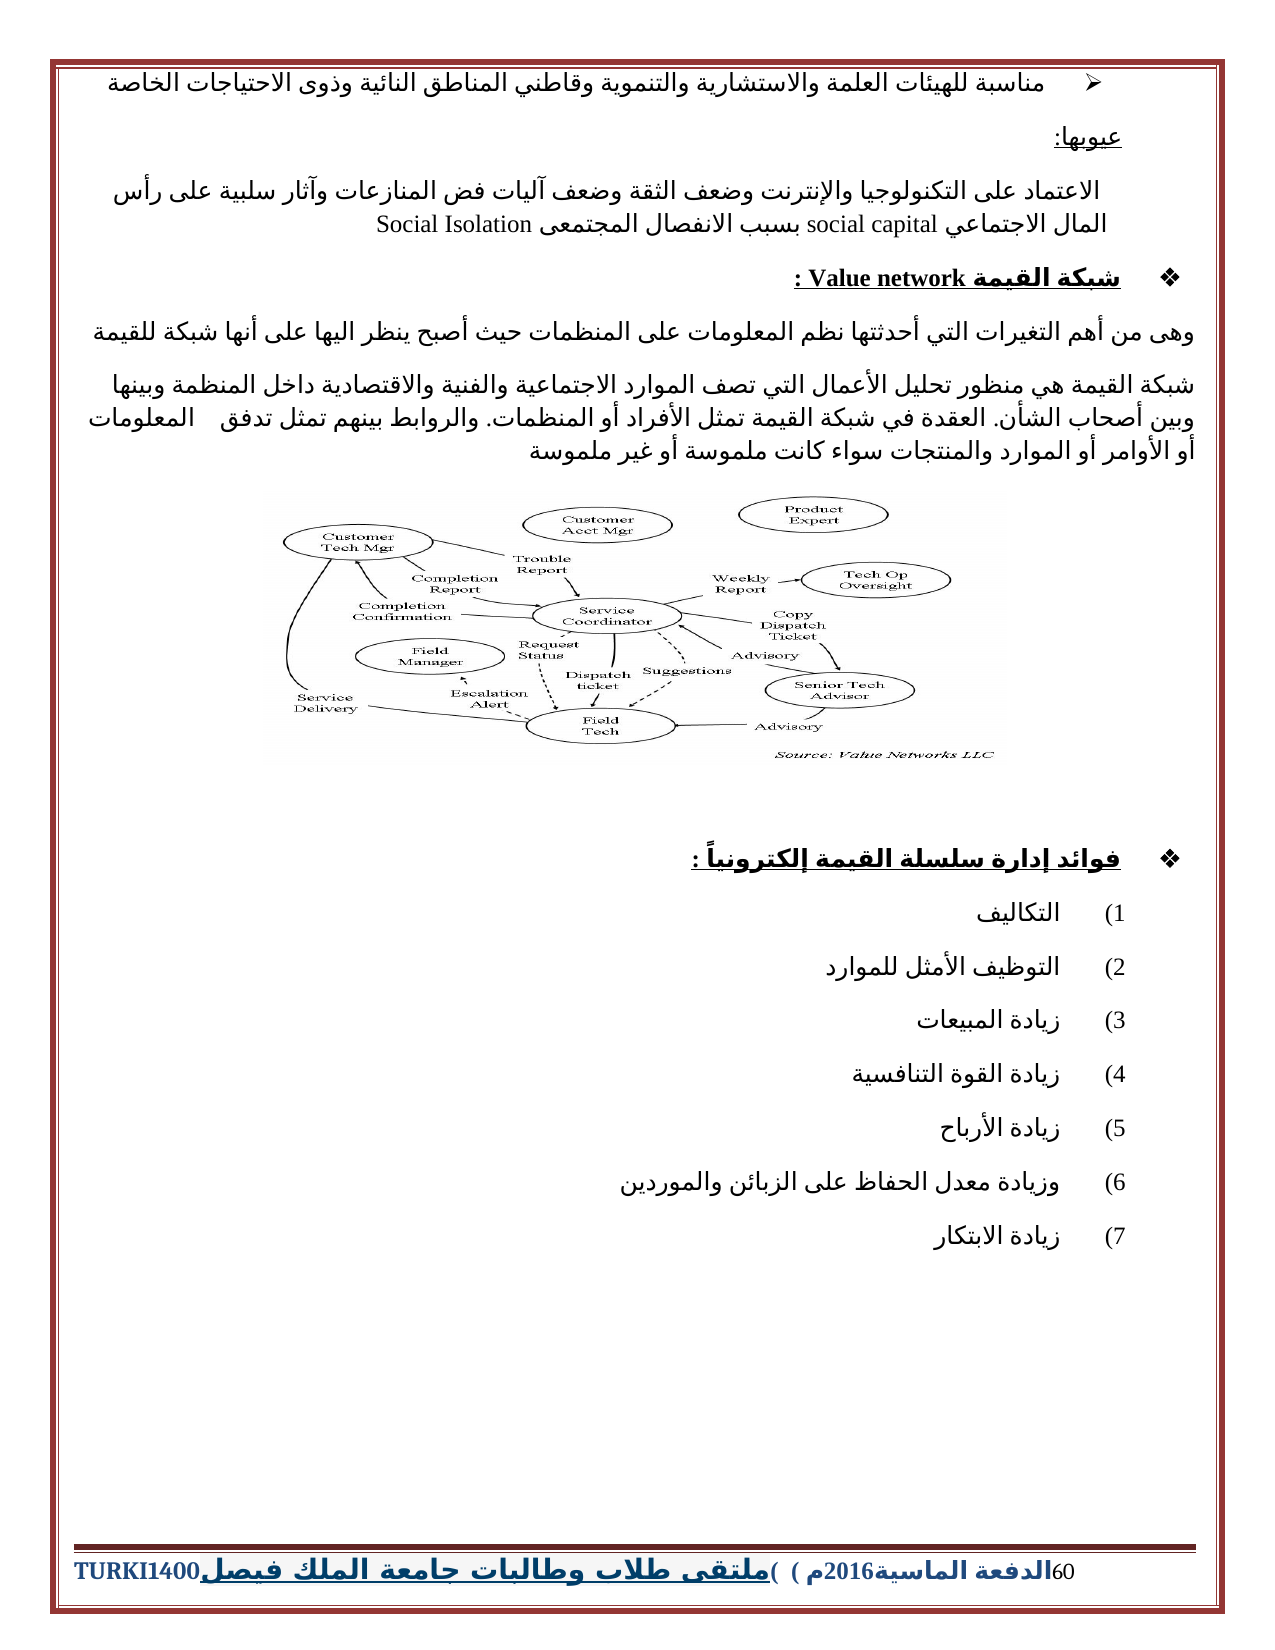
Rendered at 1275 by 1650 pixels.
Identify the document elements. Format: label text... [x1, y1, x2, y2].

text عيوبها: [74, 122, 1122, 151]
text الاعتماد على التكنولوجيا والإنترنت وضعف الثقة وضعف آليات فض المنازعات وآثار سلبية على رأس المال الاجتماعي social capital بسبب الانفصال المجتمعى Social Isolation [74, 176, 1107, 238]
list مناسبة للهيئات العلمة والاستشارية والتنموية وقاطني المناطق النائية وذوى الاحتياجات الخاصة [74, 69, 1083, 97]
picture [262, 490, 1007, 765]
list شبكة القيمة Value network : [74, 263, 1158, 291]
list زيادة الابتكار [74, 1221, 1105, 1249]
text وهى من أهم التغيرات التي أحدثتها نظم المعلومات على المنظمات حيث أصبح ينظر اليها على أنها شبكة للقيمة [74, 317, 1196, 345]
list التوظيف الأمثل للموارد [74, 952, 1105, 980]
list زيادة القوة التنافسية [74, 1059, 1105, 1088]
list زيادة المبيعات [74, 1005, 1105, 1034]
list التكاليف [74, 898, 1105, 926]
list زيادة الأرباح [74, 1113, 1105, 1142]
text شبكة القيمة هي منظور تحليل الأعمال التي تصف الموارد الاجتماعية والفنية والاقتصادية داخل المنظمة وبينها وبين أصحاب الشأن. العقدة في شبكة القيمة تمثل الأفراد أو المنظمات. والروابط بينهم تمثل تدفق المعلومات أو الأوامر أو الموارد والمنتجات سواء كانت ملموسة أو غير ملموسة [74, 370, 1196, 465]
list فوائد إدارة سلسلة القيمة إلكترونياً : [74, 844, 1158, 873]
list وزيادة معدل الحفاظ على الزبائن والموردين [74, 1167, 1105, 1196]
